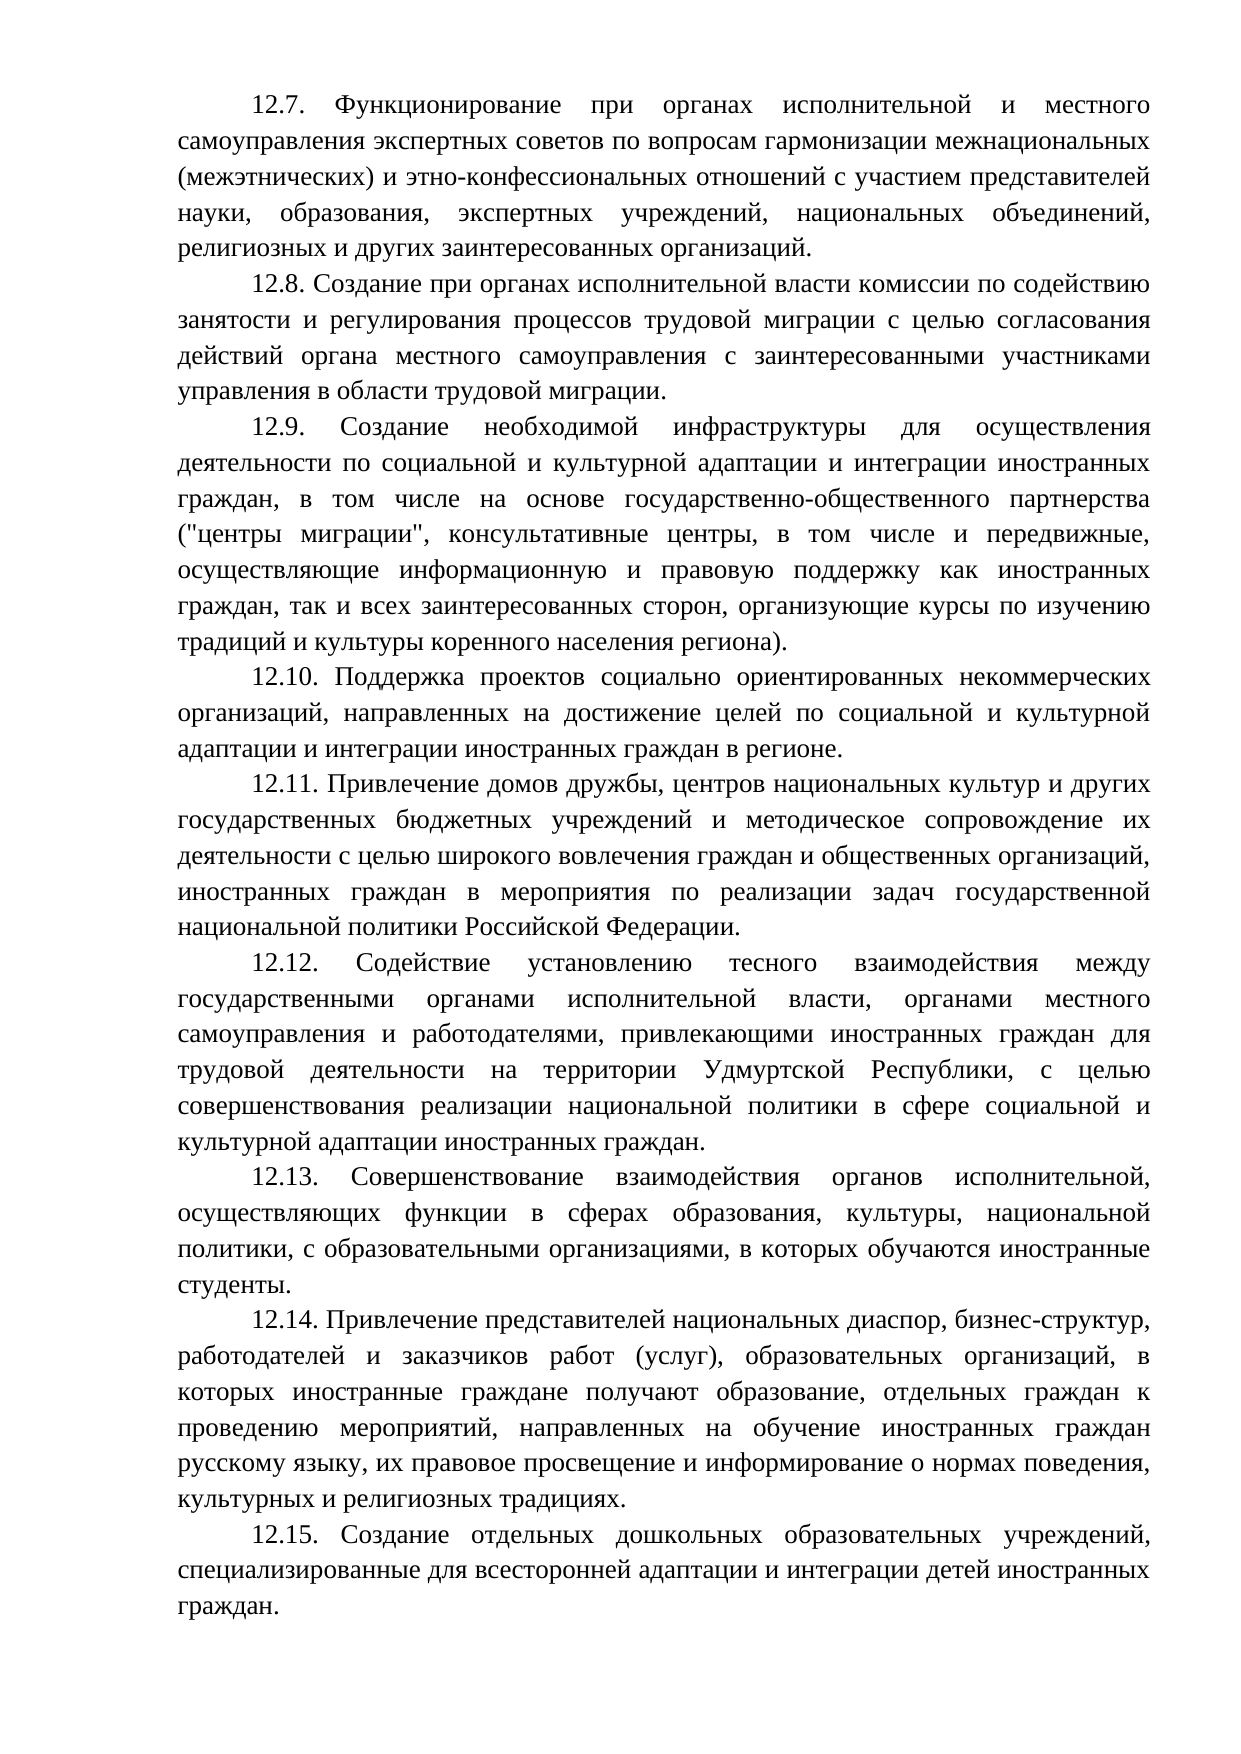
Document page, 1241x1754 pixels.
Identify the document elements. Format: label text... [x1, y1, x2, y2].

text 12.14. Привлечение представителей национальных диаспор, бизнес-структур, работодателей и заказчиков работ (услуг), образовательных организаций, в которых иностранные граждане получают образование, отдельных граждан к проведению мероприятий, направленных на обучение иностранных граждан русскому языку, их правовое просвещение и информирование о нормах поведения, культурных и религиозных традициях. [177, 1303, 1152, 1513]
text 12.10. Поддержка проектов социально ориентированных некоммерческих организаций, направленных на достижение целей по социальной и культурной адаптации и интеграции иностранных граждан в регионе. [177, 660, 1152, 763]
text 12.8. Создание при органах исполнительной власти комиссии по содействию занятости и регулирования процессов трудовой миграции с целью согласования действий органа местного самоуправления с заинтересованными участниками управления в области трудовой миграции. [177, 267, 1152, 406]
text 12.7. Функционирование при органах исполнительной и местного самоуправления экспертных советов по вопросам гармонизации межнациональных (межэтнических) и этно-конфессиональных отношений с участием представителей науки, образования, экспертных учреждений, национальных объединений, религиозных и других заинтересованных организаций. [177, 89, 1152, 263]
text 12.12. Содействие установлению тесного взаимодействия между государственными органами исполнительной власти, органами местного самоуправления и работодателями, привлекающими иностранных граждан для трудовой деятельности на территории Удмуртской Республики, с целью совершенствования реализации национальной политики в сфере социальной и культурной адаптации иностранных граждан. [177, 946, 1152, 1156]
text 12.11. Привлечение домов дружбы, центров национальных культур и других государственных бюджетных учреждений и методическое сопровождение их деятельности с целью широкого вовлечения граждан и общественных организаций, иностранных граждан в мероприятия по реализации задач государственной национальной политики Российской Федерации. [177, 767, 1152, 942]
text 12.15. Создание отдельных дошкольных образовательных учреждений, специализированные для всесторонней адаптации и интеграции детей иностранных граждан. [177, 1518, 1152, 1620]
text 12.9. Создание необходимой инфраструктуры для осуществления деятельности по социальной и культурной адаптации и интеграции иностранных граждан, в том числе на основе государственно-общественного партнерства ("центры миграции", консультативные центры, в том числе и передвижные, осуществляющие информационную и правовую поддержку как иностранных граждан, так и всех заинтересованных сторон, организующие курсы по изучению традиций и культуры коренного населения региона). [177, 410, 1152, 656]
text 12.13. Совершенствование взаимодействия органов исполнительной, осуществляющих функции в сферах образования, культуры, национальной политики, с образовательными организациями, в которых обучаются иностранные студенты. [177, 1161, 1152, 1299]
